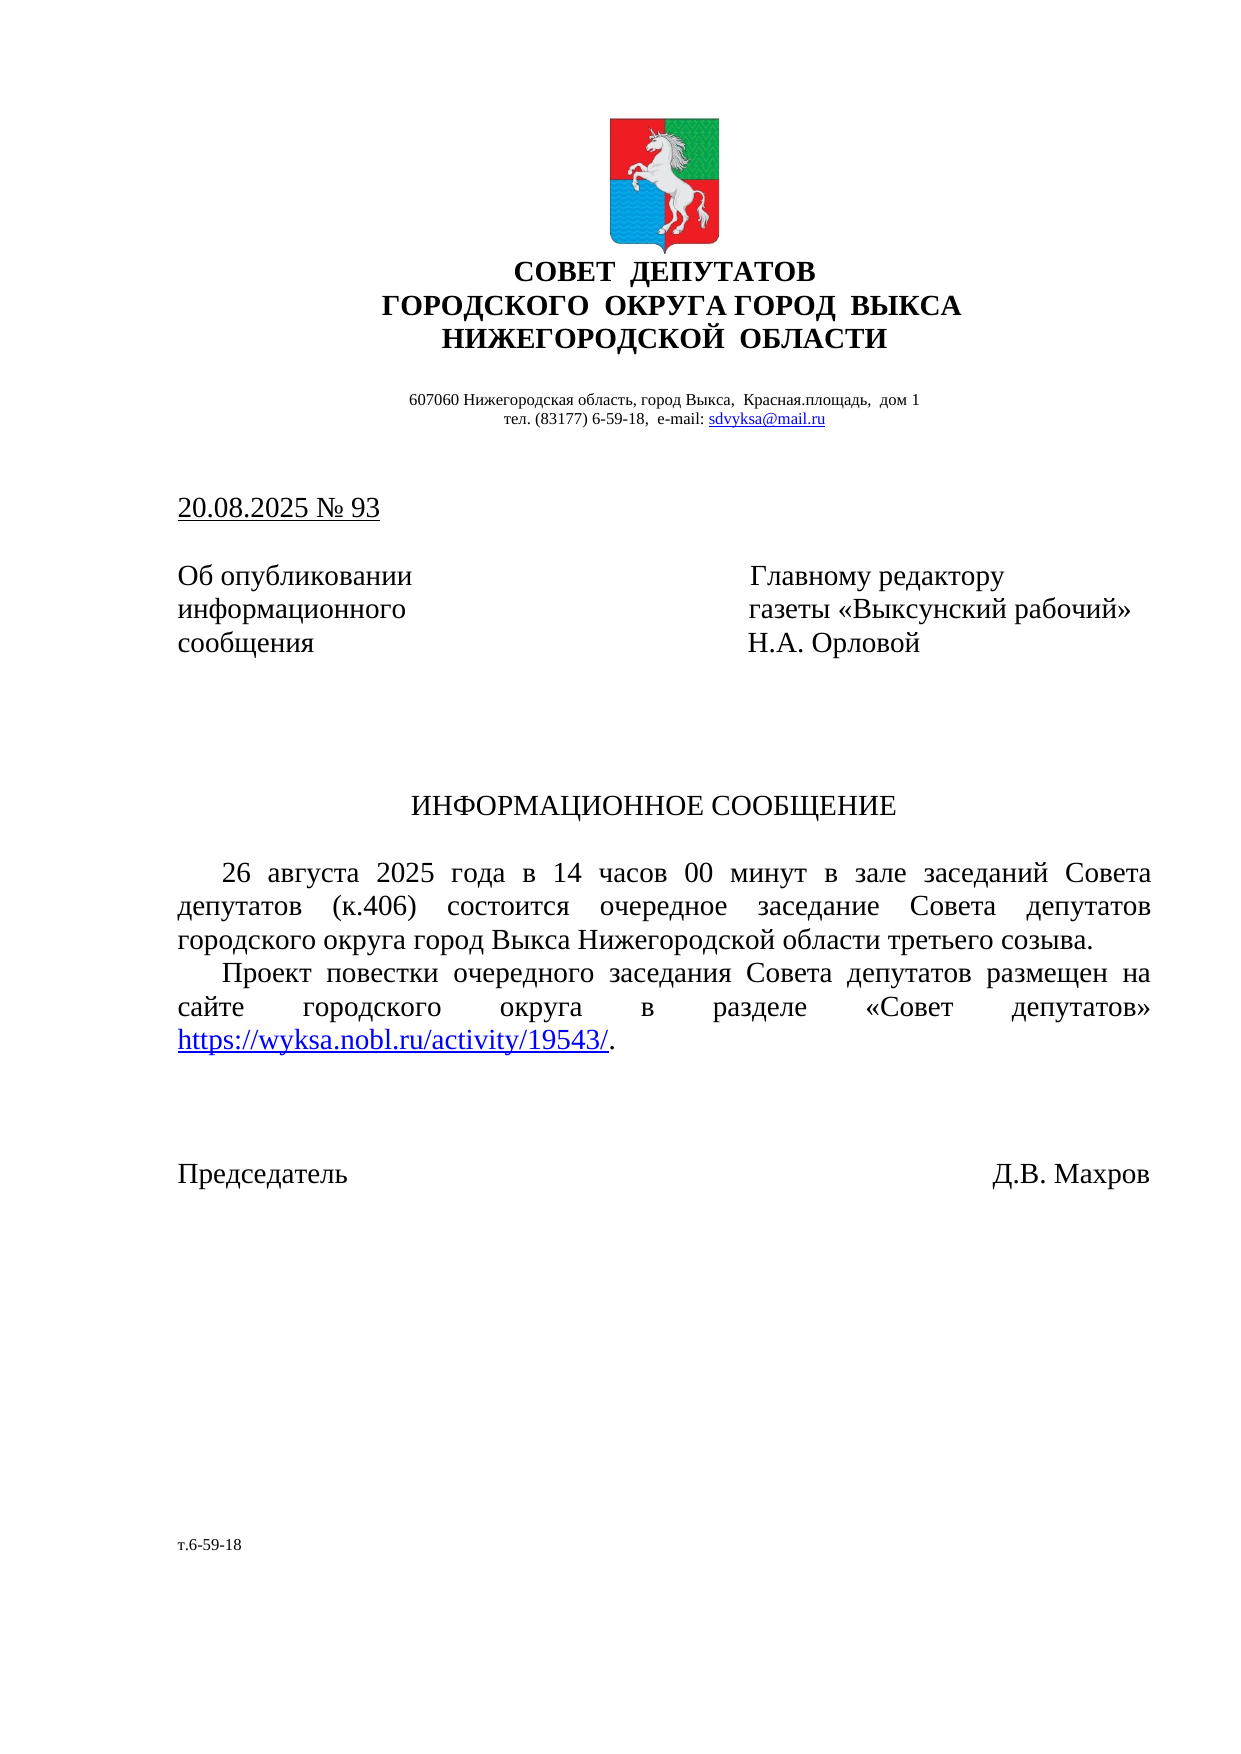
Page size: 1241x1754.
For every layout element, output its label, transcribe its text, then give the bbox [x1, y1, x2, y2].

text тел. (83177) 6-59-18, e-mail: sdvyksa@mail.ru [177, 409, 1152, 428]
text ИНФОРМАЦИОННОЕ СООБЩЕНИЕ [177, 788, 1152, 821]
text ГОРОДСКОГО ОКРУГА ГОРОД ВЫКСА [177, 288, 1152, 321]
text 607060 Нижегородская область, город Выкса, Красная.площадь, дом 1 [177, 388, 1152, 409]
text Проект повестки очередного заседания Совета депутатов размещен на сайте городского округа в разделе «Совет депутатов» https://wyksa.nobl.ru/activity/19543/. [177, 955, 1152, 1056]
text СОВЕТ ДЕПУТАТОВ [177, 254, 1152, 288]
text сообщения Н.А. Орловой [177, 625, 1152, 658]
text Председатель Д.В. Махров [177, 1157, 1152, 1190]
text 20.08.2025 № 93 [177, 491, 1152, 524]
text 26 августа 2025 года в 14 часов 00 минут в зале заседаний Совета депутатов (к.406) состоится очередное заседание Совета депутатов городского округа город Выкса Нижегородской области третьего созыва. [177, 855, 1152, 955]
picture [609, 118, 720, 254]
text НИЖЕГОРОДСКОЙ ОБЛАСТИ [177, 321, 1152, 355]
text т.6-59-18 [177, 1535, 1152, 1554]
text Об опубликовании Главному редактору информационного газеты «Выксунский рабочий» [177, 558, 1152, 625]
